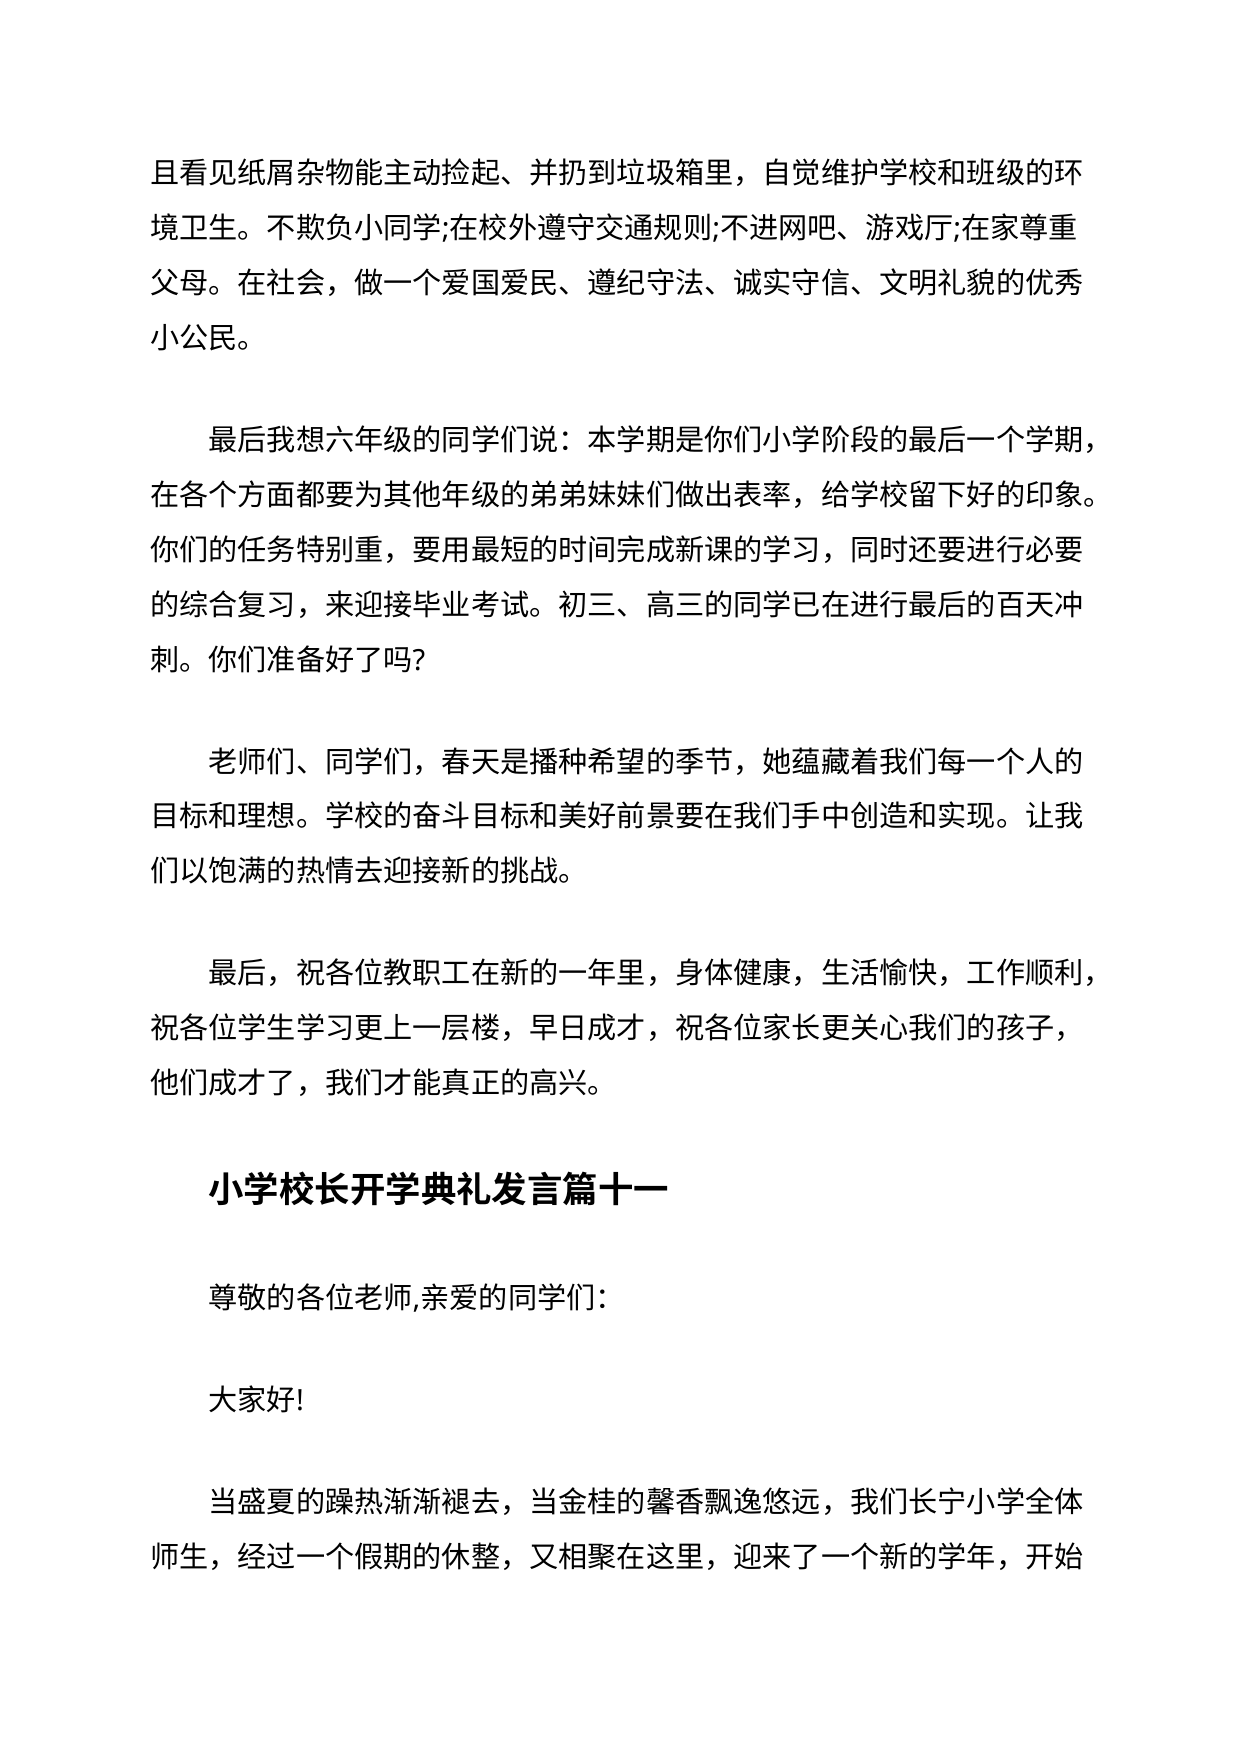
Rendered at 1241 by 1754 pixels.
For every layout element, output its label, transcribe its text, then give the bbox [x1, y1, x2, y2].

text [150, 150, 1090, 357]
text 尊敬的各位老师,亲爱的同学们： [150, 1275, 1090, 1317]
text 老师们、同学们，春天是播种希望的季节，她蕴藏着我们每一个人的目标和理想。学校的奋斗目标和美好前景要在我们手中创造和实现。让我们以饱满的热情去迎接新的挑战。 [150, 738, 1090, 890]
text 最后，祝各位教职工在新的一年里，身体健康，生活愉快，工作顺利，祝各位学生学习更上一层楼，早日成才，祝各位家长更关心我们的孩子，他们成才了，我们才能真正的高兴。 [150, 950, 1090, 1102]
text 小学校长开学典礼发言篇十一 [150, 1161, 1090, 1212]
text 大家好! [150, 1377, 1090, 1419]
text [150, 1479, 1090, 1576]
text 最后我想六年级的同学们说：本学期是你们小学阶段的最后一个学期，在各个方面都要为其他年级的弟弟妹妹们做出表率，给学校留下好的印象。你们的任务特别重，要用最短的时间完成新课的学习，同时还要进行必要的综合复习，来迎接毕业考试。初三、高三的同学已在进行最后的百天冲刺。你们准备好了吗? [150, 417, 1090, 678]
